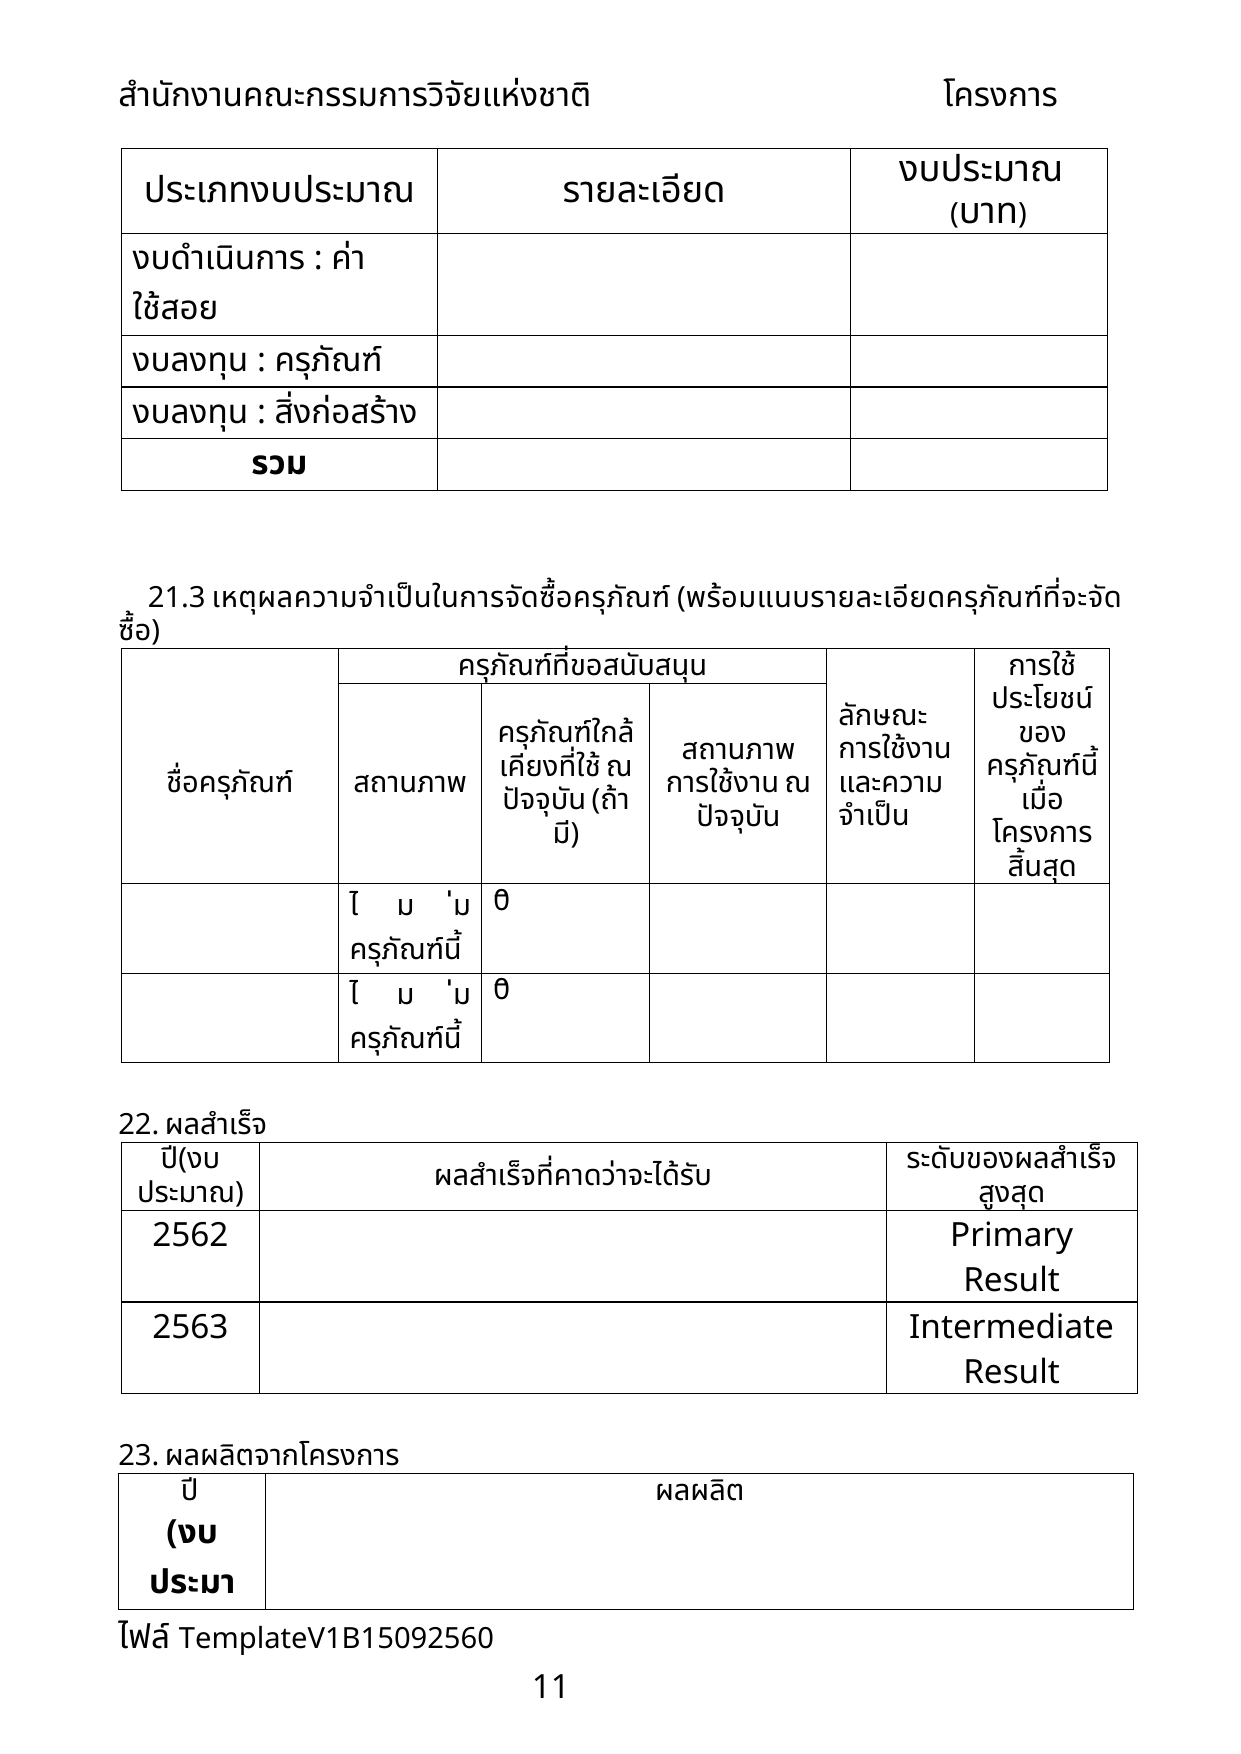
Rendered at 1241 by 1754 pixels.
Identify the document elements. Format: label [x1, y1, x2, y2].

table_header [266, 1474, 1133, 1609]
table_header [119, 1474, 265, 1609]
